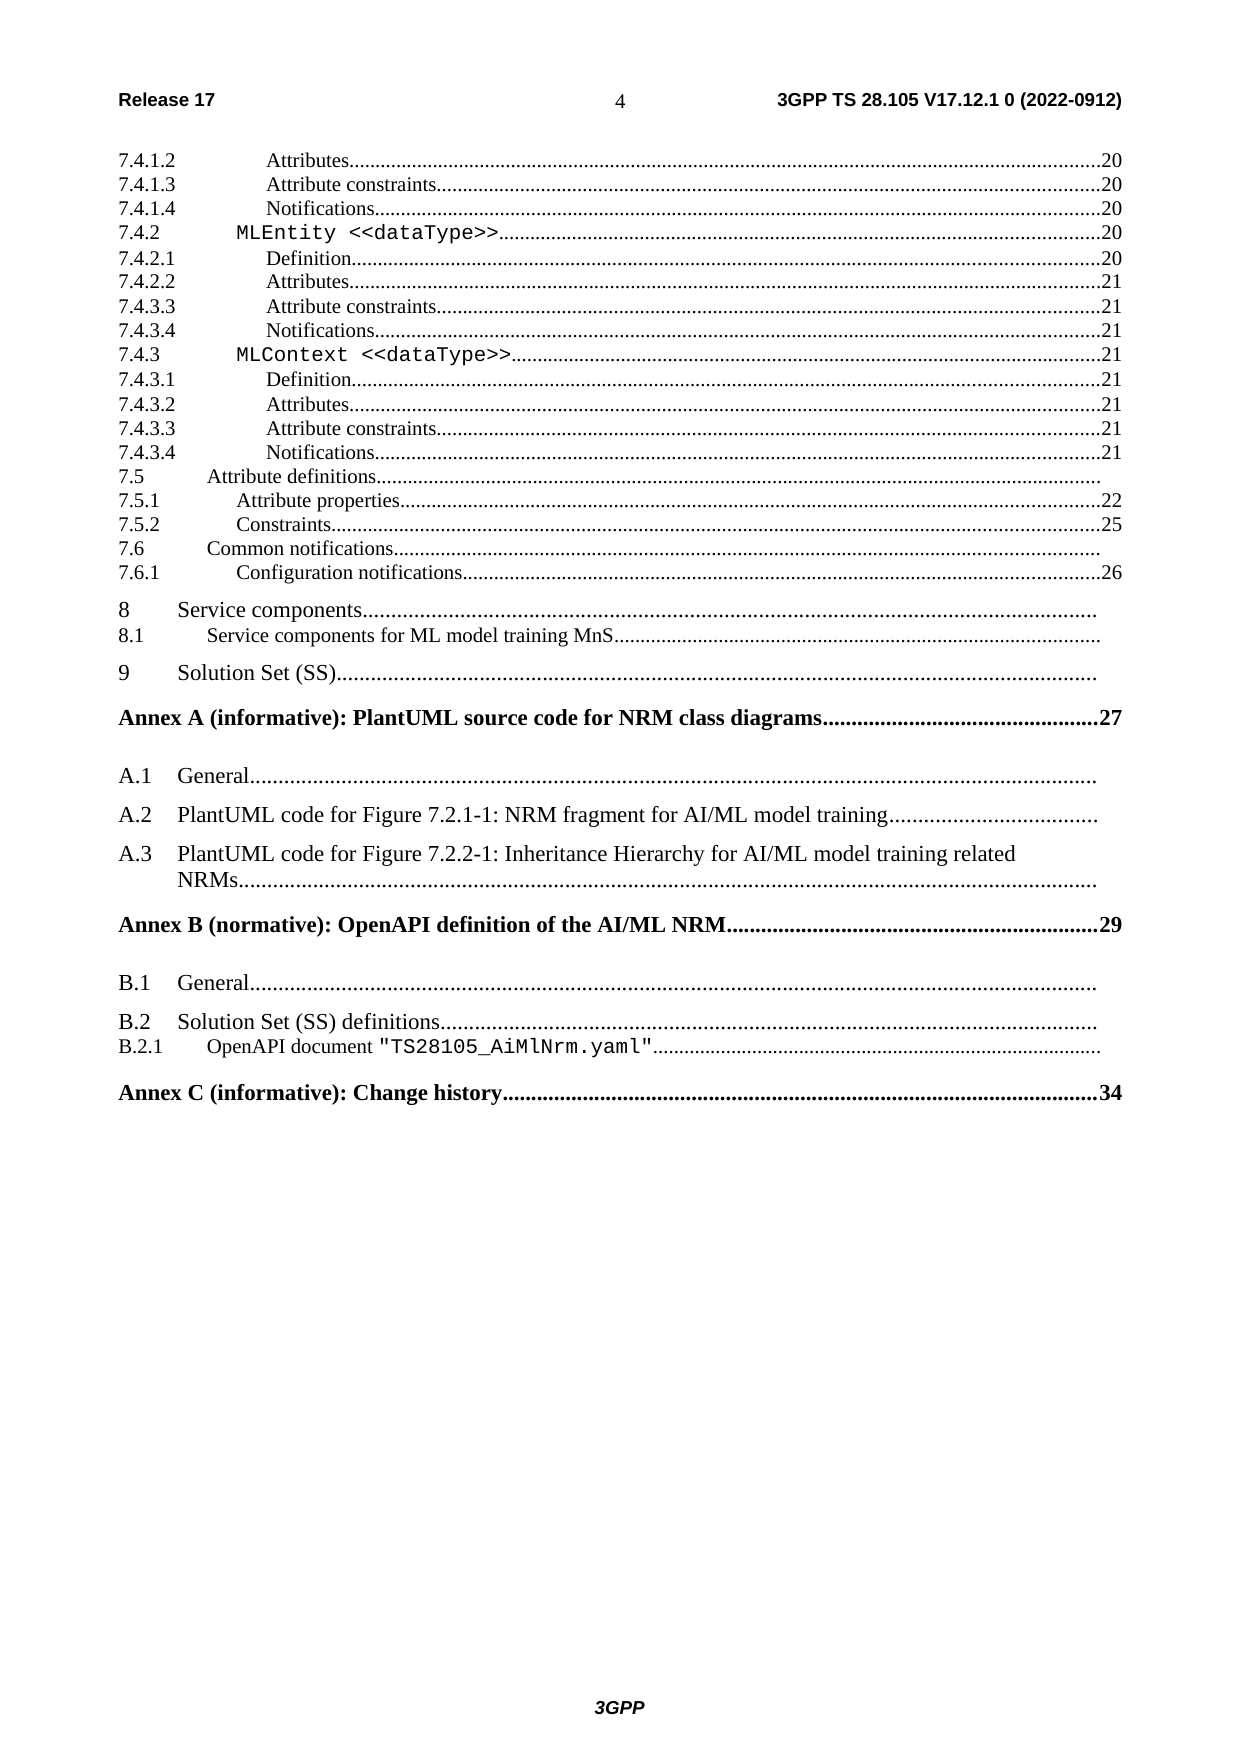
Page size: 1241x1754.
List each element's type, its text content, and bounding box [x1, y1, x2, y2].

text A.3 PlantUML code for Figure 7.2.2-1: Inheritance Hierarchy for AI/ML model training related NRMs 28 [118, 840, 1078, 892]
text 9 Solution Set (SS) 26 [118, 659, 1078, 686]
text 7.4.1.3 Attribute constraints 20 [118, 172, 1122, 196]
text Annex B (normative): OpenAPI definition of the AI/ML NRM 29 [118, 911, 1122, 938]
text 7.5.1 Attribute properties 22 [118, 488, 1122, 512]
text 7.4.1.2 Attributes 20 [118, 147, 1122, 172]
text 7.4.2 MLEntity <<dataType>> 20 [118, 220, 1122, 245]
text 7.4.2.1 Definition 20 [118, 245, 1122, 269]
text B.1 General 29 [118, 969, 1078, 995]
text 7.6.1 Configuration notifications 26 [118, 560, 1122, 584]
text B.2 Solution Set (SS) definitions 29 [118, 1008, 1078, 1034]
text 7.6 Common notifications 26 [118, 536, 1078, 560]
text 7.5.2 Constraints 25 [118, 512, 1122, 536]
text 7.4.3.1 Definition 21 [118, 367, 1122, 391]
text 8 Service components 26 [118, 596, 1078, 623]
text 7.4.3.4 Notifications 21 [118, 439, 1122, 464]
text 7.4.3.3 Attribute constraints 21 [118, 416, 1122, 439]
text 8.1 Service components for ML model training MnS 26 [118, 623, 1078, 647]
text 7.4.1.4 Notifications 20 [118, 196, 1122, 220]
text 7.4.3.3 Attribute constraints 21 [118, 293, 1122, 318]
text 7.4.3.2 Attributes 21 [118, 391, 1122, 416]
text 7.4.2.2 Attributes 21 [118, 269, 1122, 293]
text 7.5 Attribute definitions 22 [118, 464, 1078, 488]
text A.1 General 27 [118, 762, 1078, 788]
text A.2 PlantUML code for Figure 7.2.1-1: NRM fragment for AI/ML model training 27 [118, 801, 1078, 827]
text 7.4.3 MLContext <<dataType>> 21 [118, 342, 1122, 367]
text B.2.1 OpenAPI document "TS28105_AiMlNrm.yaml" 29 [118, 1034, 1078, 1060]
text Annex C (informative): Change history 34 [118, 1078, 1122, 1105]
text 7.4.3.4 Notifications 21 [118, 318, 1122, 342]
text Annex A (informative): PlantUML source code for NRM class diagrams 27 [118, 704, 1122, 731]
